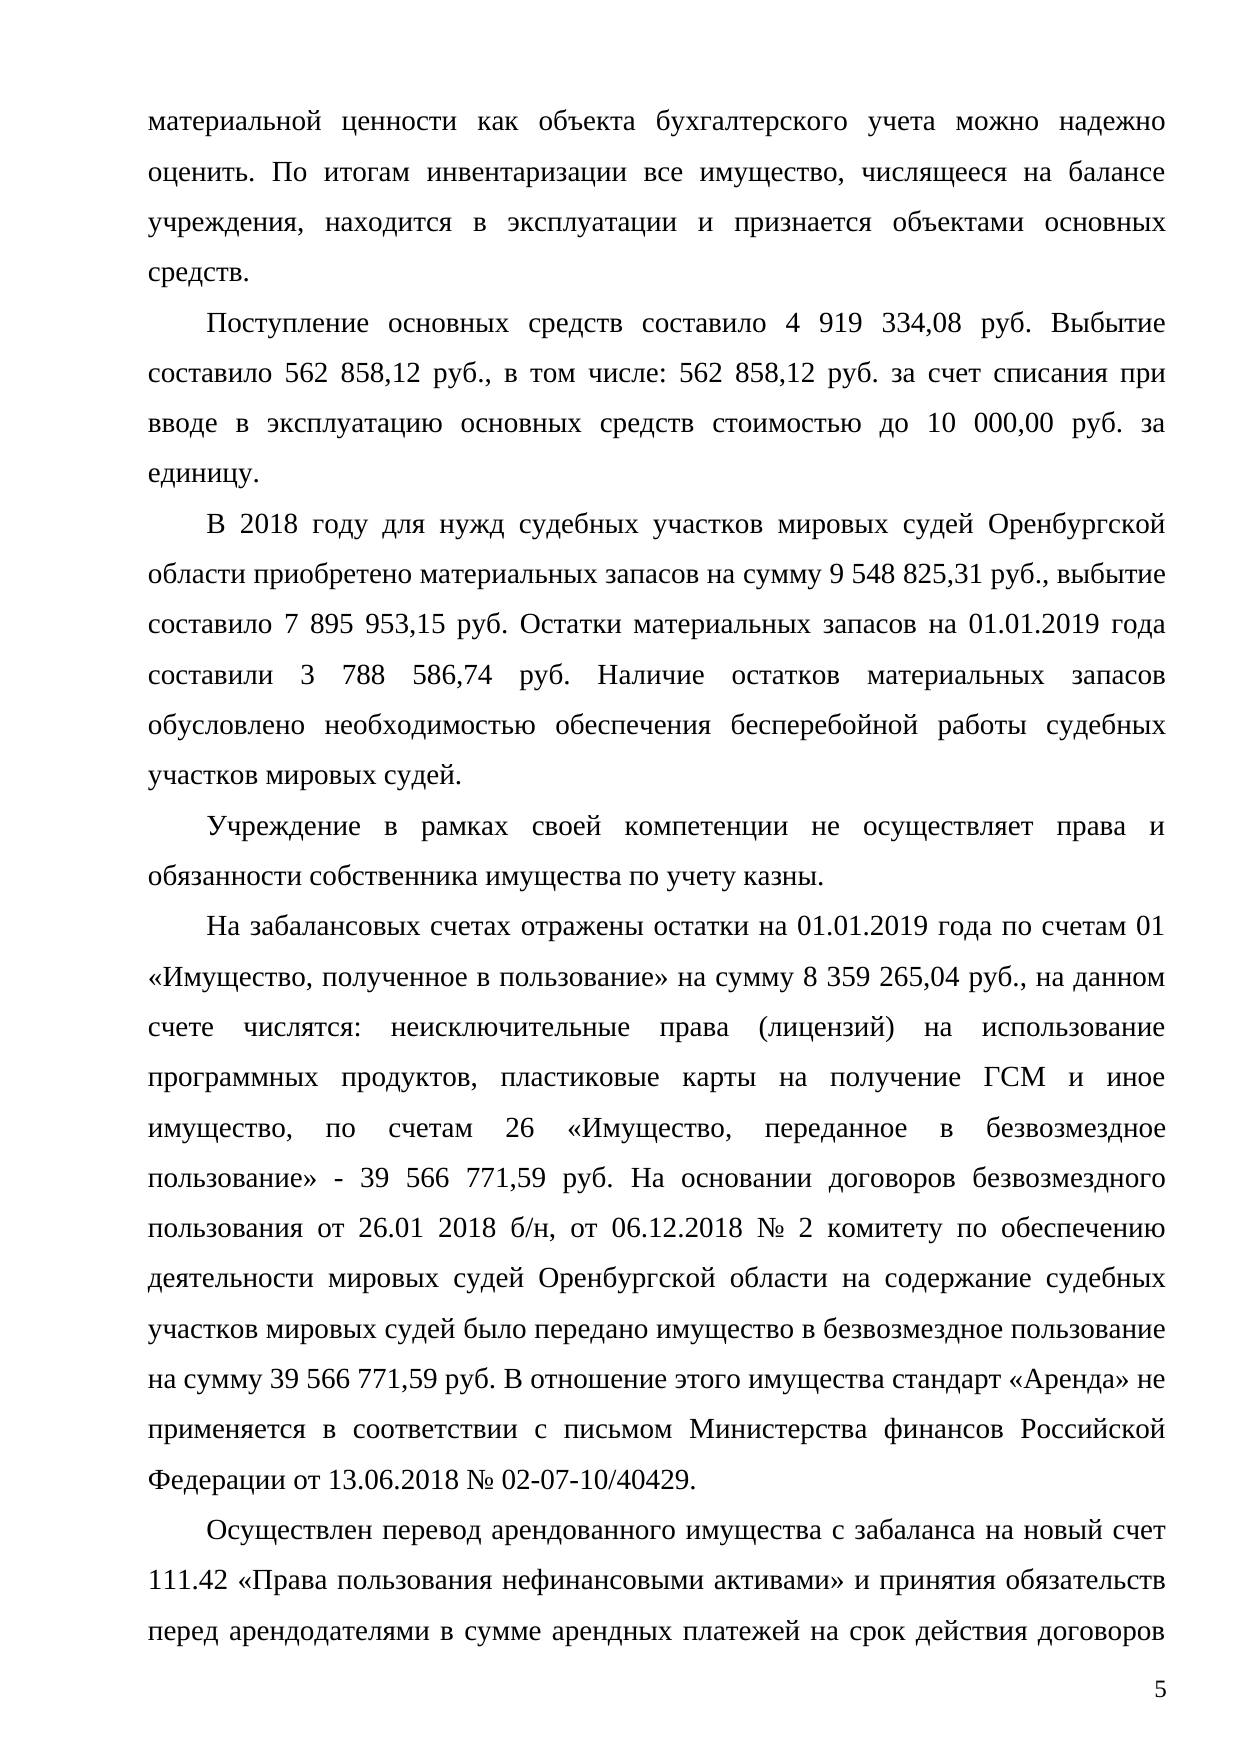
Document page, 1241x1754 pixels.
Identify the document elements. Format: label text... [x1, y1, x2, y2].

text В 2018 году для нужд судебных участков мировых судей Оренбургской области приобретено материальных запасов на сумму 9 548 825,31 руб., выбытие составило 7 895 953,15 руб. Остатки материальных запасов на 01.01.2019 года составили 3 788 586,74 руб. Наличие остатков материальных запасов обусловлено необходимостью обеспечения бесперебойной работы судебных участков мировых судей. [148, 506, 1167, 791]
text На забалансовых счетах отражены остатки на 01.01.2019 года по счетам 01 «Имущество, полученное в пользование» на сумму 8 359 265,04 руб., на данном счете числятся: неисключительные права (лицензий) на использование программных продуктов, пластиковые карты на получение ГСМ и иное имущество, по счетам 26 «Имущество, переданное в безвозмездное пользование» - 39 566 771,59 руб. На основании договоров безвозмездного пользования от 26.01 2018 б/н, от 06.12.2018 № 2 комитету по обеспечению деятельности мировых судей Оренбургской области на содержание судебных участков мировых судей было передано имущество в безвозмездное пользование на сумму 39 566 771,59 руб. В отношение этого имущества стандарт «Аренда» не применяется в соответствии с письмом Министерства финансов Российской Федерации от 13.06.2018 № 02-07-10/40429. [148, 908, 1167, 1495]
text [148, 1512, 1167, 1646]
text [148, 103, 1167, 288]
text Поступление основных средств составило 4 919 334,08 руб. Выбытие составило 562 858,12 руб., в том числе: 562 858,12 руб. за счет списания при вводе в эксплуатацию основных средств стоимостью до 10 000,00 руб. за единицу. [148, 305, 1167, 489]
text Учреждение в рамках своей компетенции не осуществляет права и обязанности собственника имущества по учету казны. [148, 808, 1167, 892]
